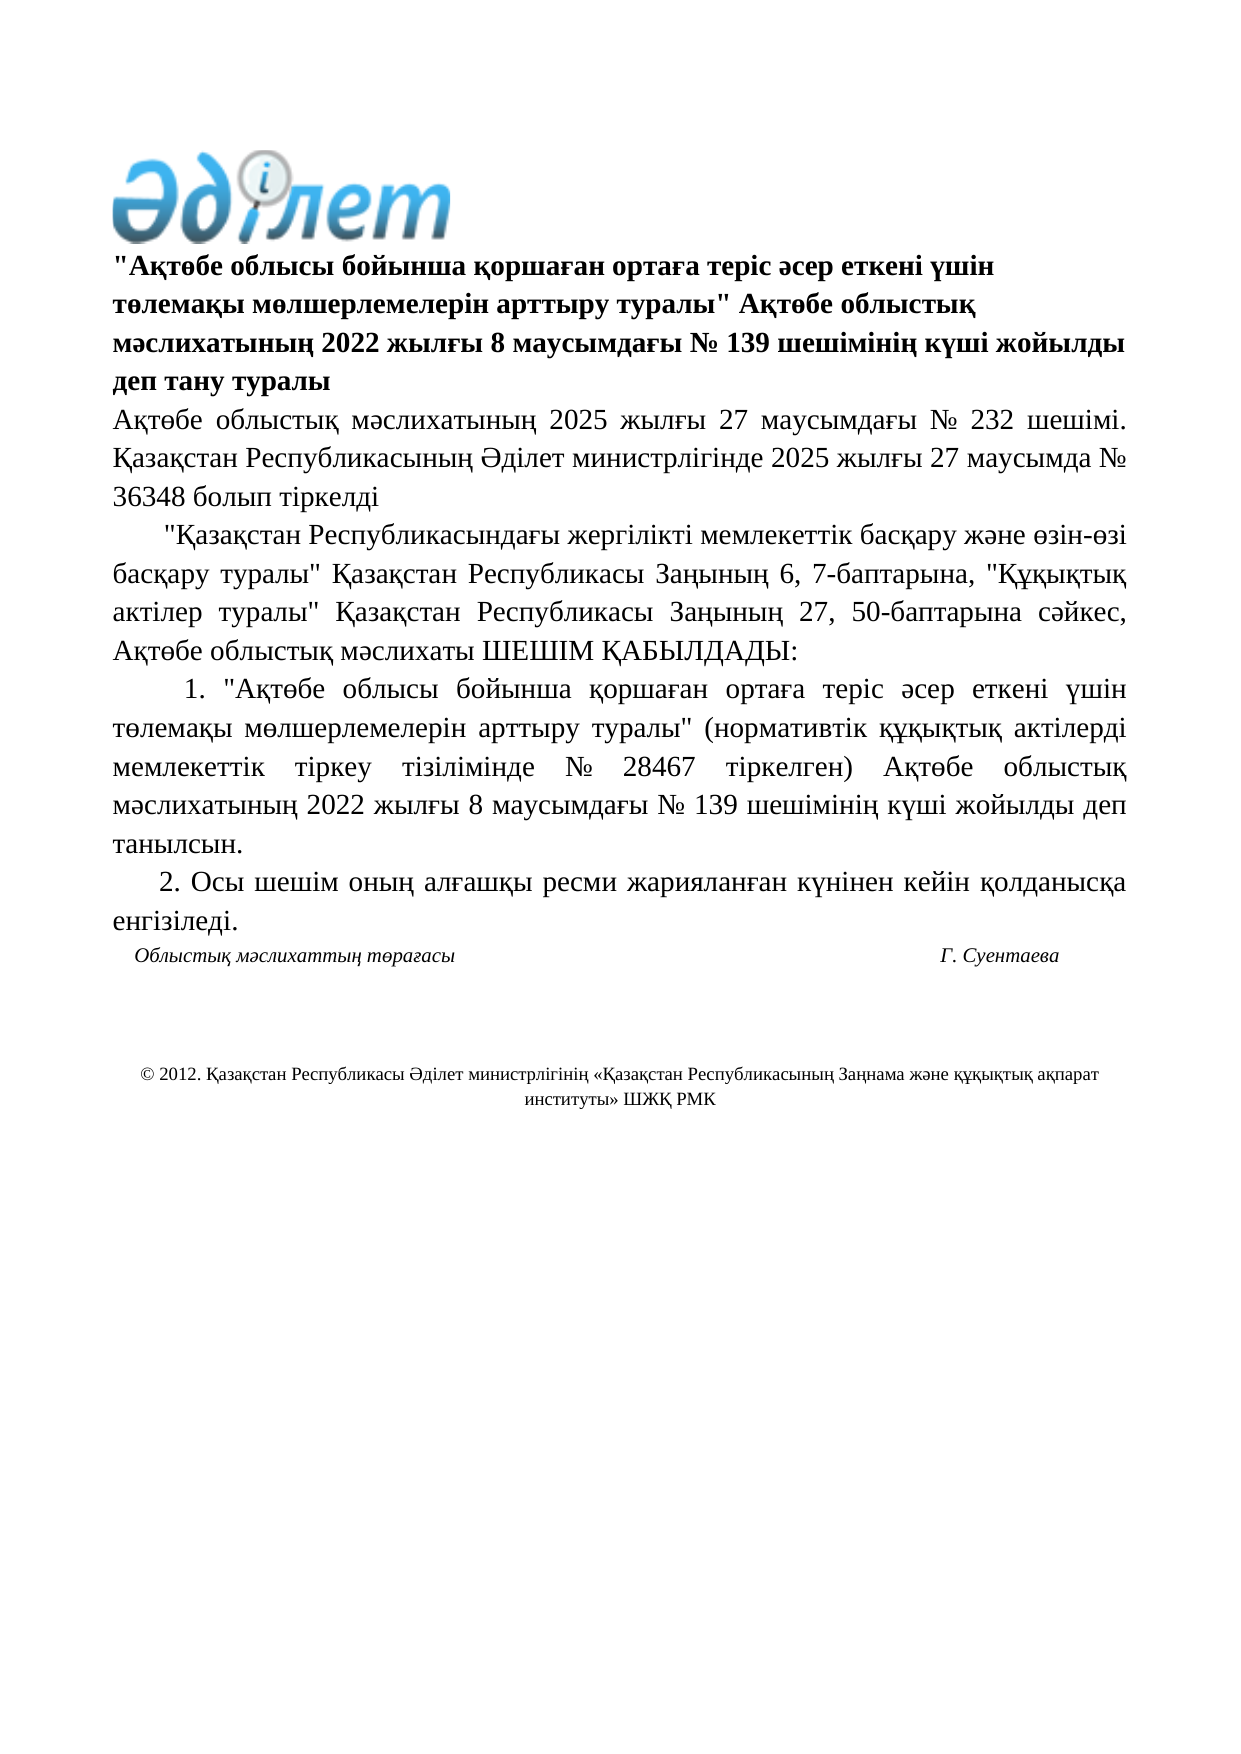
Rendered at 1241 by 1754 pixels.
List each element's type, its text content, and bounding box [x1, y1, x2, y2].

text © 2012. Қазақстан Республикасы Әділет министрлігінің «Қазақстан Республикасының Заңнама және құқықтық ақпарат институты» ШЖҚ РМК [112, 1063, 1128, 1109]
text 2. Осы шешім оның алғашқы ресми жарияланған күнінен кейін қолданысқа енгізіледі. [112, 864, 1128, 936]
text 1. "Ақтөбе облысы бойынша қоршаған ортаға теріс әсер еткені үшін төлемақы мөлшерлемелерін арттыру туралы" (нормативтік құқықтық актілерді мемлекеттік тіркеу тізілімінде № 28467 тіркелген) Ақтөбе облыстық мәслихатының 2022 жылғы 8 маусымдағы № 139 шешімінің күші жойылды деп танылсын. [112, 672, 1128, 859]
text "Қазақстан Республикасындағы жергілікті мемлекеттік басқару және өзін-өзі басқару туралы" Қазақстан Республикасы Заңының 6, 7-баптарына, "Құқықтық актілер туралы" Қазақстан Республикасы Заңының 27, 50-баптарына сәйкес, Ақтөбе облыстық мәслихаты ШЕШІМ ҚАБЫЛДАДЫ: [112, 517, 1128, 667]
text "Ақтөбе облысы бойынша қоршаған ортаға теріс әсер еткені үшін төлемақы мөлшерлемелерін арттыру туралы" Ақтөбе облыстық мәслихатының 2022 жылғы 8 маусымдағы № 139 шешімінің күші жойылды деп тану туралы [112, 248, 1128, 397]
picture [112, 150, 451, 244]
text Ақтөбе облыстық мәслихатының 2025 жылғы 27 маусымдағы № 232 шешімі. Қазақстан Республикасының Әділет министрлігінде 2025 жылғы 27 маусымда № 36348 болып тіркелді [112, 402, 1128, 512]
table_header Облыстық мәслихаттың төрағасы [101, 941, 939, 972]
table_header Г. Суентаева [939, 941, 1240, 972]
